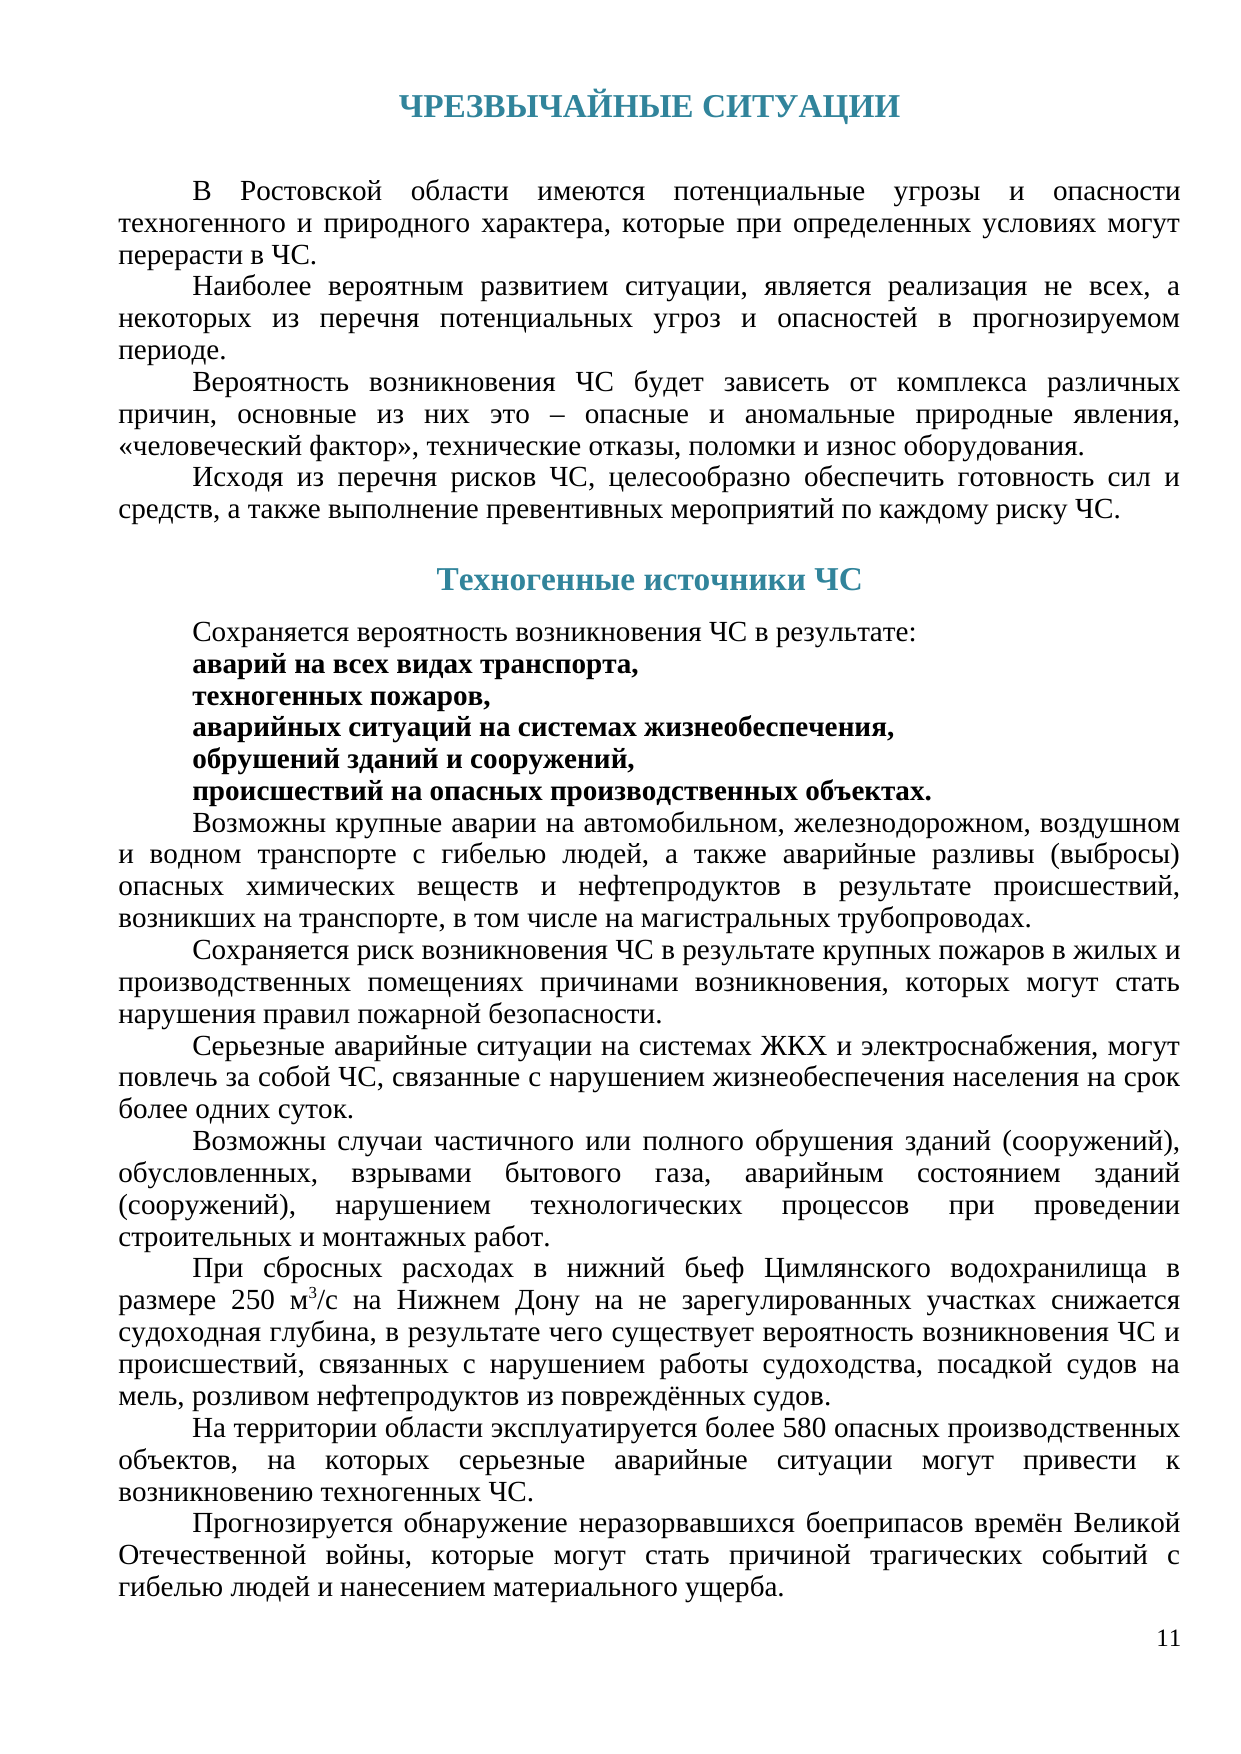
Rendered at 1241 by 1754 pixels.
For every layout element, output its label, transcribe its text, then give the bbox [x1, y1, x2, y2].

text техногенных пожаров, [118, 679, 1181, 711]
text Прогнозируется обнаружение неразорвавшихся боеприпасов времён Великой Отечественной войны, которые могут стать причиной трагических событий с гибелью людей и нанесением материального ущерба. [118, 1507, 1181, 1603]
text Исходя из перечня рисков ЧС, целесообразно обеспечить готовность сил и средств, а также выполнение превентивных мероприятий по каждому риску ЧС. [118, 461, 1181, 525]
text Возможны крупные аварии на автомобильном, железнодорожном, воздушном и водном транспорте с гибелью людей, а также аварийные разливы (выбросы) опасных химических веществ и нефтепродуктов в результате происшествий, возникших на транспорте, в том числе на магистральных трубопроводах. [118, 807, 1181, 934]
text аварийных ситуаций на системах жизнеобеспечения, [118, 711, 1181, 743]
text Возможны случаи частичного или полного обрушения зданий (сооружений), обусловленных, взрывами бытового газа, аварийным состоянием зданий (сооружений), нарушением технологических процессов при проведении строительных и монтажных работ. [118, 1125, 1181, 1252]
text Вероятность возникновения ЧС будет зависеть от комплекса различных причин, основные из них это – опасные и аномальные природные явления, «человеческий фактор», технические отказы, поломки и износ оборудования. [118, 366, 1181, 461]
text Наиболее вероятным развитием ситуации, является реализация не всех, а некоторых из перечня потенциальных угроз и опасностей в прогнозируемом периоде. [118, 270, 1181, 366]
text обрушений зданий и сооружений, [118, 743, 1181, 775]
text Сохраняется вероятность возникновения ЧС в результате: [118, 616, 1181, 648]
text Серьезные аварийные ситуации на системах ЖКХ и электроснабжения, могут повлечь за собой ЧС, связанные с нарушением жизнеобеспечения населения на срок более одних суток. [118, 1029, 1181, 1125]
text происшествий на опасных производственных объектах. [118, 775, 1181, 807]
text Техногенные источники ЧС [118, 561, 1181, 598]
text ЧРЕЗВЫЧАЙНЫЕ СИТУАЦИИ [118, 89, 1181, 125]
text При сбросных расходах в нижний бьеф Цимлянского водохранилища в размере 250 м3/с на Нижнем Дону на не зарегулированных участках снижается судоходная глубина, в результате чего существует вероятность возникновения ЧС и происшествий, связанных с нарушением работы судоходства, посадкой судов на мель, розливом нефтепродуктов из повреждённых судов. [118, 1252, 1181, 1412]
text Сохраняется риск возникновения ЧС в результате крупных пожаров в жилых и производственных помещениях причинами возникновения, которых могут стать нарушения правил пожарной безопасности. [118, 934, 1181, 1029]
text На территории области эксплуатируется более 580 опасных производственных объектов, на которых серьезные аварийные ситуации могут привести к возникновению техногенных ЧС. [118, 1412, 1181, 1507]
text В Ростовской области имеются потенциальные угрозы и опасности техногенного и природного характера, которые при определенных условиях могут перерасти в ЧС. [118, 175, 1181, 270]
text аварий на всех видах транспорта, [118, 648, 1181, 679]
